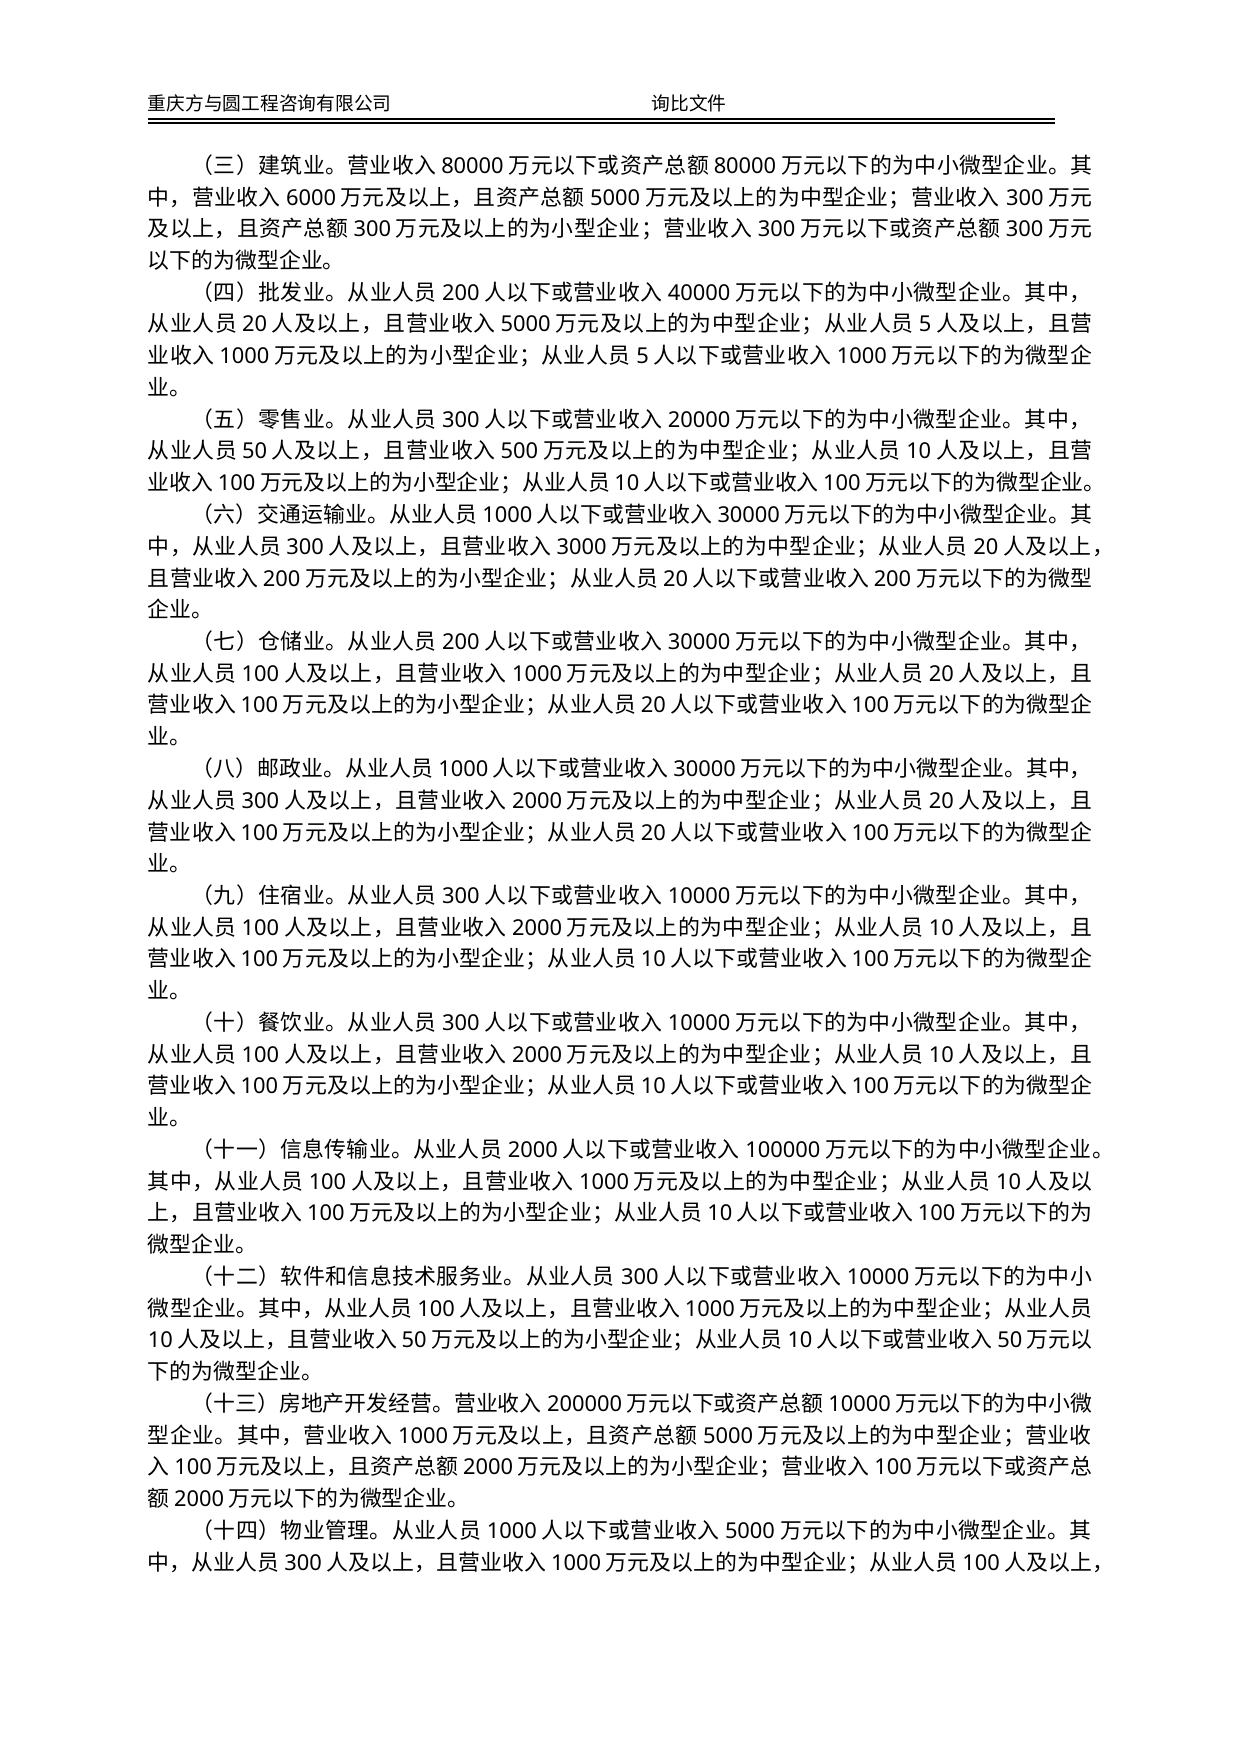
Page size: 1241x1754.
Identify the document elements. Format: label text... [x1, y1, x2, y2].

text （十二）软件和信息技术服务业。从业人员300人以下或营业收入10000万元以下的为中小微型企业。其中，从业人员100人及以上，且营业收入1000万元及以上的为中型企业；从业人员10人及以上，且营业收入50万元及以上的为小型企业；从业人员10人以下或营业收入50万元以下的为微型企业。 [148, 1259, 1092, 1386]
text （九）住宿业。从业人员300人以下或营业收入10000万元以下的为中小微型企业。其中，从业人员100人及以上，且营业收入2000万元及以上的为中型企业；从业人员10人及以上，且营业收入100万元及以上的为小型企业；从业人员10人以下或营业收入100万元以下的为微型企业。 [148, 878, 1092, 1005]
text （十三）房地产开发经营。营业收入200000万元以下或资产总额10000万元以下的为中小微型企业。其中，营业收入1000万元及以上，且资产总额5000万元及以上的为中型企业；营业收入100万元及以上，且资产总额2000万元及以上的为小型企业；营业收入100万元以下或资产总额2000万元以下的为微型企业。 [148, 1386, 1092, 1513]
text （六）交通运输业。从业人员1000人以下或营业收入30000万元以下的为中小微型企业。其中，从业人员300人及以上，且营业收入3000万元及以上的为中型企业；从业人员20人及以上，且营业收入200万元及以上的为小型企业；从业人员20人以下或营业收入200万元以下的为微型企业。 [148, 497, 1092, 624]
text （五）零售业。从业人员300人以下或营业收入20000万元以下的为中小微型企业。其中，从业人员50人及以上，且营业收入500万元及以上的为中型企业；从业人员10人及以上，且营业收入100万元及以上的为小型企业；从业人员10人以下或营业收入100万元以下的为微型企业。 [148, 402, 1092, 497]
text （十一）信息传输业。从业人员2000人以下或营业收入100000万元以下的为中小微型企业。其中，从业人员100人及以上，且营业收入1000万元及以上的为中型企业；从业人员10人及以上，且营业收入100万元及以上的为小型企业；从业人员10人以下或营业收入100万元以下的为微型企业。 [148, 1132, 1092, 1259]
text （十）餐饮业。从业人员300人以下或营业收入10000万元以下的为中小微型企业。其中，从业人员100人及以上，且营业收入2000万元及以上的为中型企业；从业人员10人及以上，且营业收入100万元及以上的为小型企业；从业人员10人以下或营业收入100万元以下的为微型企业。 [148, 1005, 1092, 1132]
text （三）建筑业。营业收入80000万元以下或资产总额80000万元以下的为中小微型企业。其中，营业收入6000万元及以上，且资产总额5000万元及以上的为中型企业；营业收入300万元及以上，且资产总额300万元及以上的为小型企业；营业收入300万元以下或资产总额300万元以下的为微型企业。 [148, 148, 1092, 275]
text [148, 1513, 1092, 1576]
text （四）批发业。从业人员200人以下或营业收入40000万元以下的为中小微型企业。其中，从业人员20人及以上，且营业收入5000万元及以上的为中型企业；从业人员5人及以上，且营业收入1000万元及以上的为小型企业；从业人员5人以下或营业收入1000万元以下的为微型企业。 [148, 275, 1092, 402]
text （七）仓储业。从业人员200人以下或营业收入30000万元以下的为中小微型企业。其中，从业人员100人及以上，且营业收入1000万元及以上的为中型企业；从业人员20人及以上，且营业收入100万元及以上的为小型企业；从业人员20人以下或营业收入100万元以下的为微型企业。 [148, 624, 1092, 751]
text （八）邮政业。从业人员1000人以下或营业收入30000万元以下的为中小微型企业。其中，从业人员300人及以上，且营业收入2000万元及以上的为中型企业；从业人员20人及以上，且营业收入100万元及以上的为小型企业；从业人员20人以下或营业收入100万元以下的为微型企业。 [148, 751, 1092, 878]
